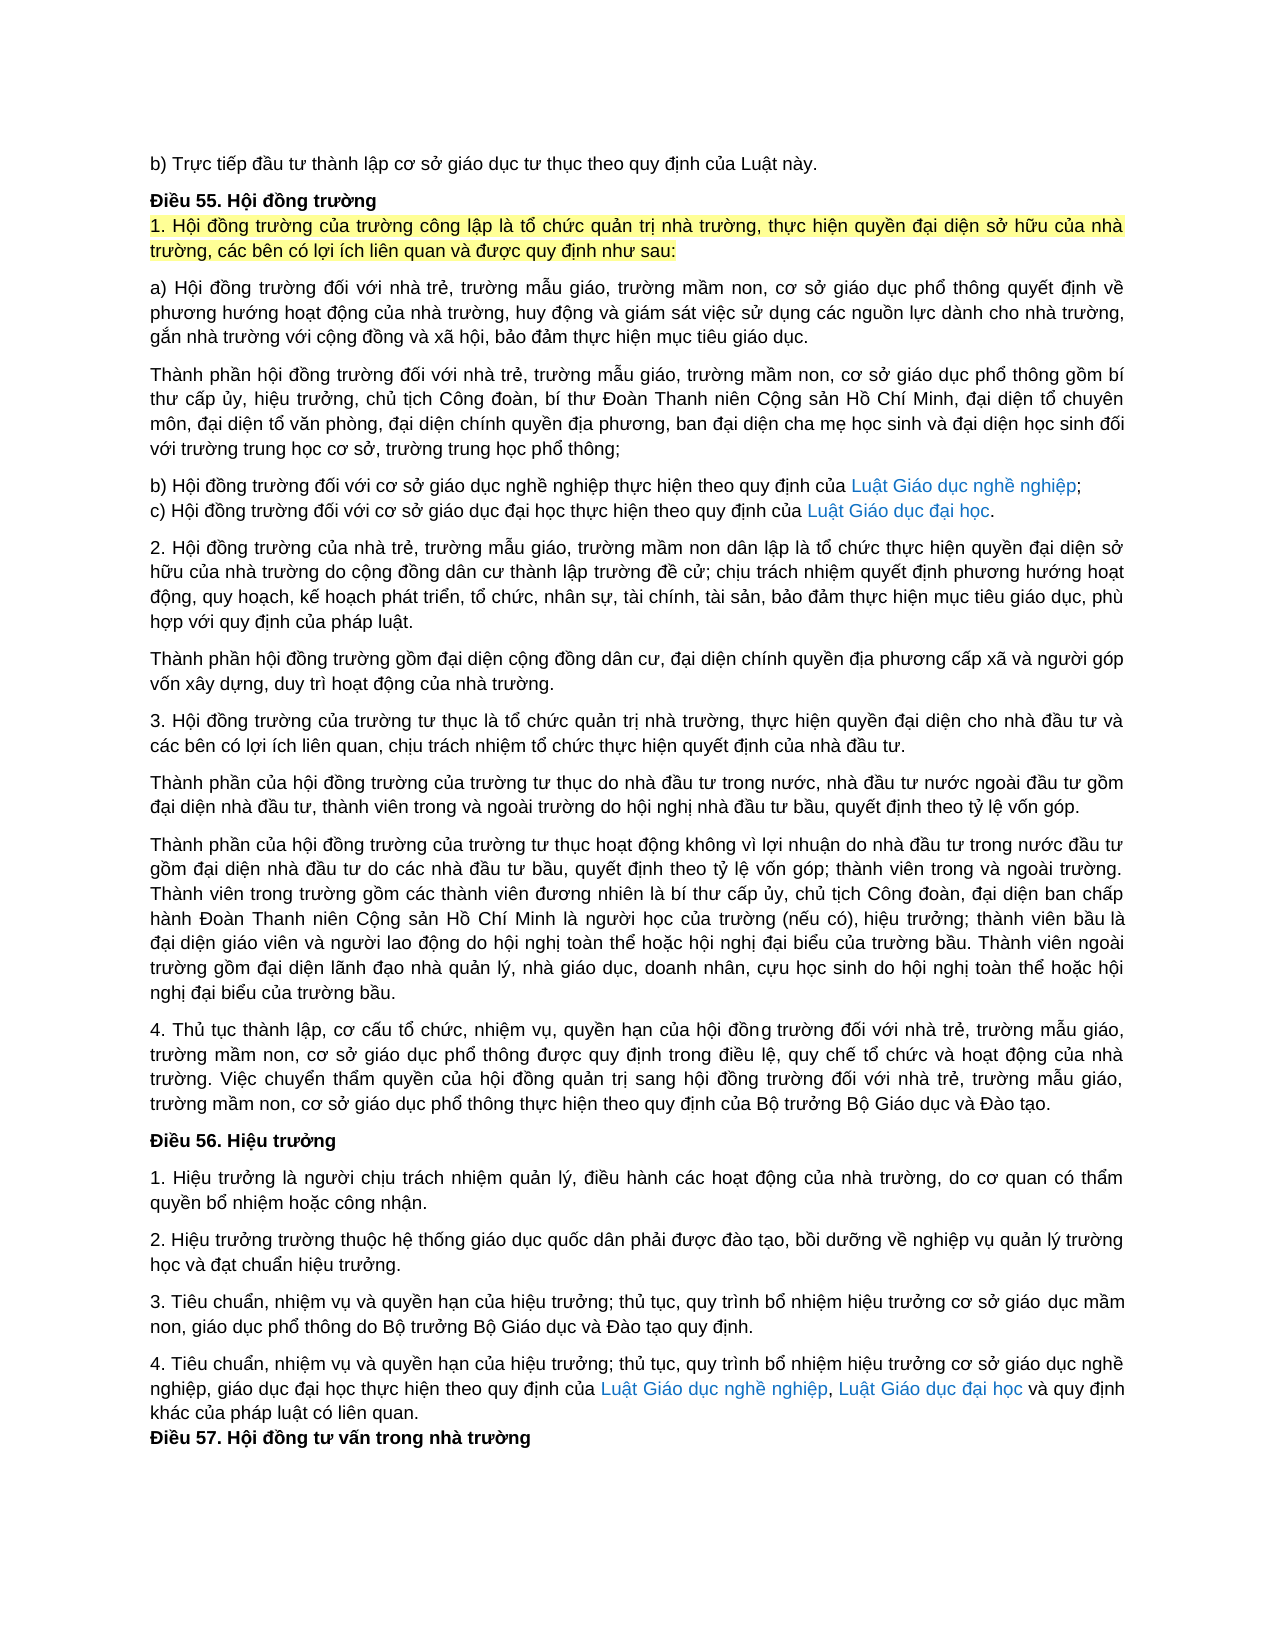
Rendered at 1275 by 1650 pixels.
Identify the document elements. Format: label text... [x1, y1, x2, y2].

text 4. Tiêu chuẩn, nhiệm vụ và quyền hạn của hiệu trưởng; thủ tục, quy trình bổ nhiệm hiệu trưởng cơ sở giáo dục nghề nghiệp, giáo dục đại học thực hiện theo quy định của Luật Giáo dục nghề nghiệp, Luật Giáo dục đại học và quy định khác của pháp luật có liên quan. [150, 1350, 1125, 1424]
text Thành phần của hội đồng trường của trường tư thục do nhà đầu tư trong nước, nhà đầu tư nước ngoài đầu tư gồm đại diện nhà đầu tư, thành viên trong và ngoài trường do hội nghị nhà đầu tư bầu, quyết định theo tỷ lệ vốn góp. [150, 768, 1125, 818]
text a) Hội đồng trường đối với nhà trẻ, trường mẫu giáo, trường mầm non, cơ sở giáo dục phổ thông quyết định về phương hướng hoạt động của nhà trường, huy động và giám sát việc sử dụng các nguồn lực dành cho nhà trường, gắn nhà trường với cộng đồng và xã hội, bảo đảm thực hiện mục tiêu giáo dục. [150, 274, 1125, 348]
text 2. Hội đồng trường của nhà trẻ, trường mẫu giáo, trường mầm non dân lập là tổ chức thực hiện quyền đại diện sở hữu của nhà trường do cộng đồng dân cư thành lập trường đề cử; chịu trách nhiệm quyết định phương hướng hoạt động, quy hoạch, kế hoạch phát triển, tổ chức, nhân sự, tài chính, tài sản, bảo đảm thực hiện mục tiêu giáo dục, phù hợp với quy định của pháp luật. [150, 533, 1125, 632]
text Thành phần của hội đồng trường của trường tư thục hoạt động không vì lợi nhuận do nhà đầu tư trong nước đầu tư gồm đại diện nhà đầu tư do các nhà đầu tư bầu, quyết định theo tỷ lệ vốn góp; thành viên trong và ngoài trường. Thành viên trong trường gồm các thành viên đương nhiên là bí thư cấp ủy, chủ tịch Công đoàn, đại diện ban chấp hành Đoàn Thanh niên Cộng sản Hồ Chí Minh là người học của trường (nếu có), hiệu trưởng; thành viên bầu là đại diện giáo viên và người lao động do hội nghị toàn thể hoặc hội nghị đại biểu của trường bầu. Thành viên ngoài trường gồm đại diện lãnh đạo nhà quản lý, nhà giáo dục, doanh nhân, cựu học sinh do hội nghị toàn thể hoặc hội nghị đại biểu của trường bầu. [150, 830, 1125, 1003]
text b) Hội đồng trường đối với cơ sở giáo dục nghề nghiệp thực hiện theo quy định của Luật Giáo dục nghề nghiệp; [150, 472, 1125, 496]
text Thành phần hội đồng trường đối với nhà trẻ, trường mẫu giáo, trường mầm non, cơ sở giáo dục phổ thông gồm bí thư cấp ủy, hiệu trưởng, chủ tịch Công đoàn, bí thư Đoàn Thanh niên Cộng sản Hồ Chí Minh, đại diện tổ chuyên môn, đại diện tổ văn phòng, đại diện chính quyền địa phương, ban đại diện cha mẹ học sinh và đại diện học sinh đối với trường trung học cơ sở, trường trung học phổ thông; [150, 360, 1125, 459]
text Điều 55. Hội đồng trường [150, 187, 1125, 212]
text 4. Thủ tục thành lập, cơ cấu tổ chức, nhiệm vụ, quyền hạn của hội đồng trường đối với nhà trẻ, trường mẫu giáo, trường mầm non, cơ sở giáo dục phổ thông được quy định trong điều lệ, quy chế tổ chức và hoạt động của nhà trường. Việc chuyển thẩm quyền của hội đồng quản trị sang hội đồng trường đối với nhà trẻ, trường mẫu giáo, trường mầm non, cơ sở giáo dục phổ thông thực hiện theo quy định của Bộ trưởng Bộ Giáo dục và Đào tạo. [150, 1016, 1125, 1114]
text 3. Tiêu chuẩn, nhiệm vụ và quyền hạn của hiệu trưởng; thủ tục, quy trình bổ nhiệm hiệu trưởng cơ sở giáo dục mầm non, giáo dục phổ thông do Bộ trưởng Bộ Giáo dục và Đào tạo quy định. [150, 1288, 1125, 1337]
text Điều 57. Hội đồng tư vấn trong nhà trường [150, 1424, 1125, 1448]
text 1. Hội đồng trường của trường công lập là tổ chức quản trị nhà trường, thực hiện quyền đại diện sở hữu của nhà trường, các bên có lợi ích liên quan và được quy định như sau: [150, 237, 1125, 261]
text b) Trực tiếp đầu tư thành lập cơ sở giáo dục tư thục theo quy định của Luật này. [150, 150, 1125, 175]
text c) Hội đồng trường đối với cơ sở giáo dục đại học thực hiện theo quy định của Luật Giáo dục đại học. [150, 496, 1125, 521]
text Điều 56. Hiệu trưởng [150, 1127, 1125, 1152]
text Thành phần hội đồng trường gồm đại diện cộng đồng dân cư, đại diện chính quyền địa phương cấp xã và người góp vốn xây dựng, duy trì hoạt động của nhà trường. [150, 645, 1125, 694]
text 1. Hiệu trưởng là người chịu trách nhiệm quản lý, điều hành các hoạt động của nhà trường, do cơ quan có thẩm quyền bổ nhiệm hoặc công nhận. [150, 1164, 1125, 1213]
text 3. Hội đồng trường của trường tư thục là tổ chức quản trị nhà trường, thực hiện quyền đại diện cho nhà đầu tư và các bên có lợi ích liên quan, chịu trách nhiệm tổ chức thực hiện quyết định của nhà đầu tư. [150, 707, 1125, 756]
text 2. Hiệu trưởng trường thuộc hệ thống giáo dục quốc dân phải được đào tạo, bồi dưỡng về nghiệp vụ quản lý trường học và đạt chuẩn hiệu trưởng. [150, 1226, 1125, 1275]
